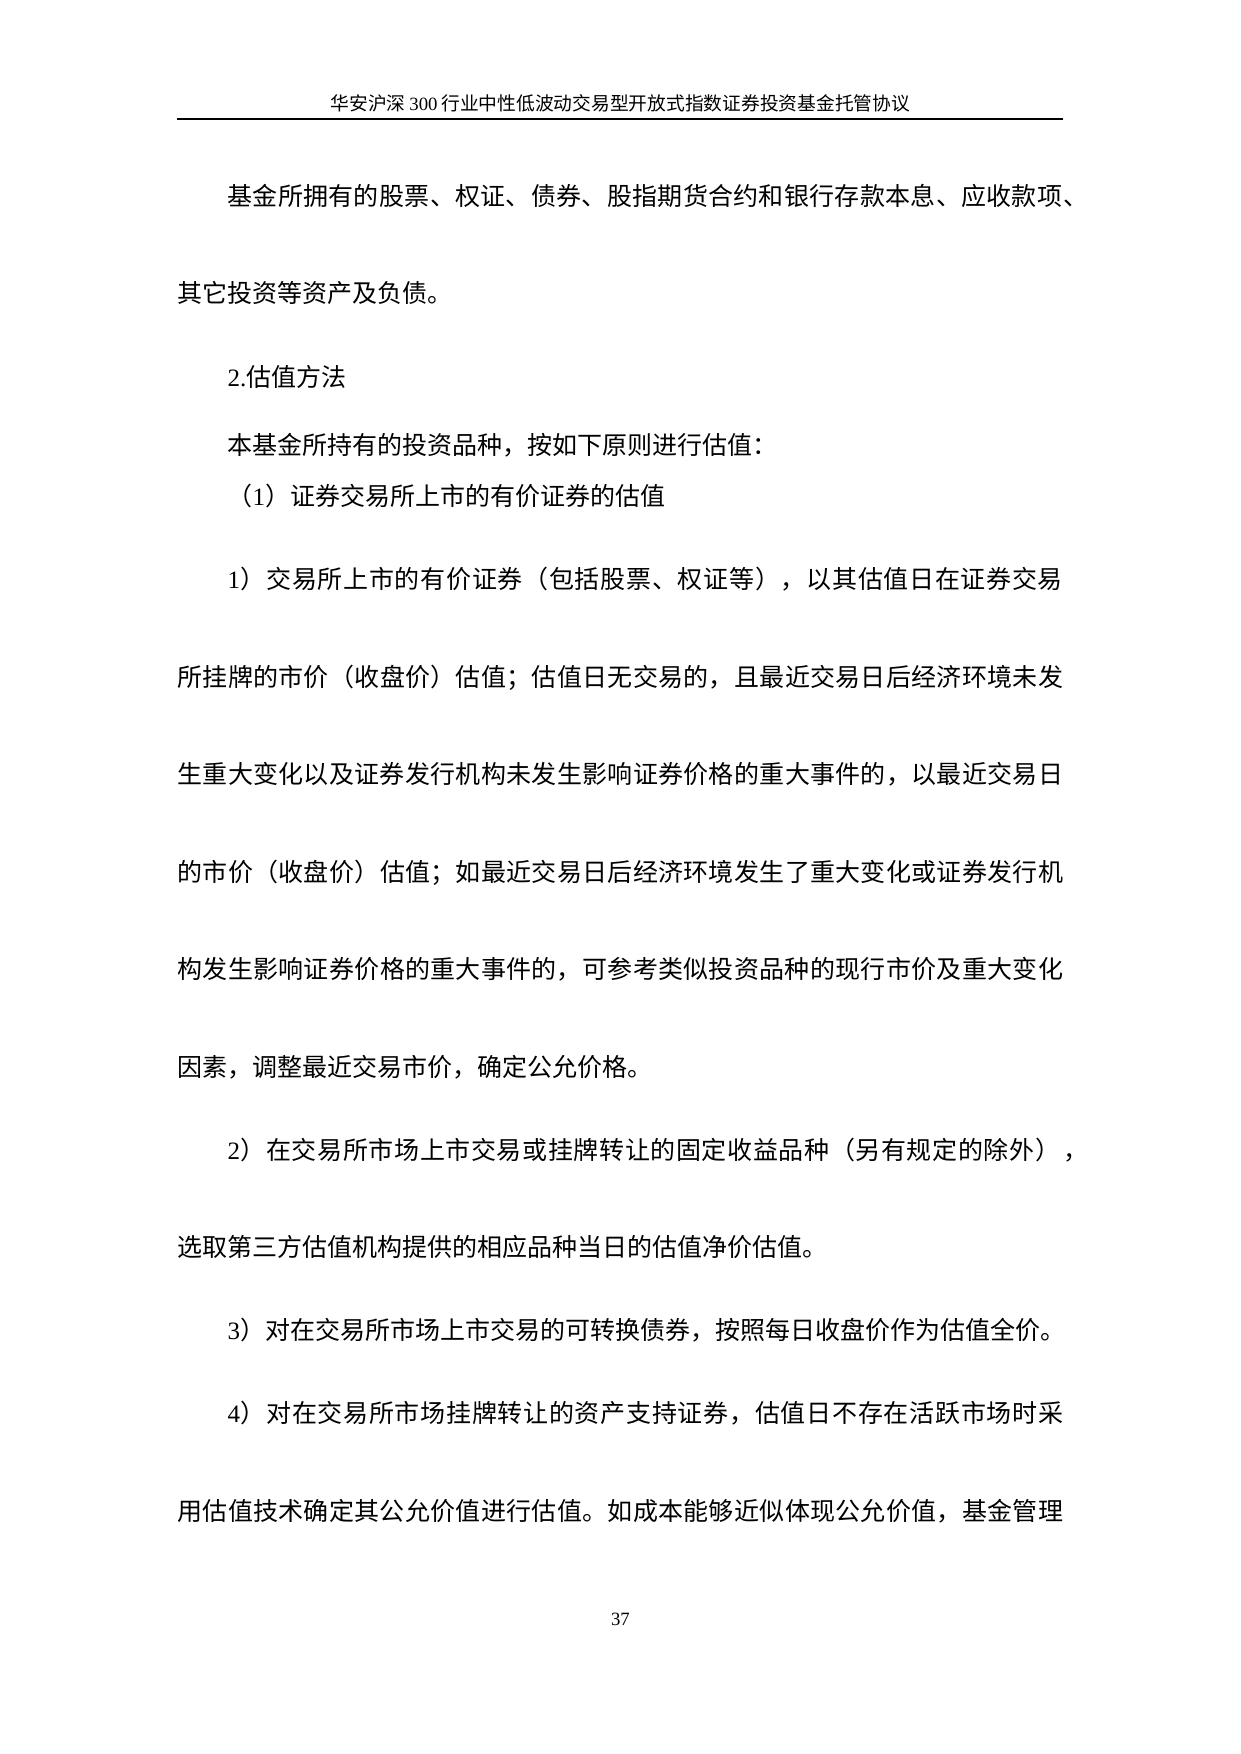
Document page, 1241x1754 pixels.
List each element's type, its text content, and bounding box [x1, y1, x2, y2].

text 本基金所持有的投资品种，按如下原则进行估值： [177, 426, 1063, 462]
text 1）交易所上市的有价证券（包括股票、权证等），以其估值日在证券交易所挂牌的市价（收盘价）估值；估值日无交易的，且最近交易日后经济环境未发生重大变化以及证券发行机构未发生影响证券价格的重大事件的，以最近交易日的市价（收盘价）估值；如最近交易日后经济环境发生了重大变化或证券发行机构发生影响证券价格的重大事件的，可参考类似投资品种的现行市价及重大变化因素，调整最近交易市价，确定公允价格。 [177, 545, 1063, 1098]
text 2）在交易所市场上市交易或挂牌转让的固定收益品种（另有规定的除外），选取第三方估值机构提供的相应品种当日的估值净价估值。 [177, 1116, 1063, 1278]
text （1）证券交易所上市的有价证券的估值 [177, 462, 1063, 527]
text 2.估值方法 [177, 343, 1063, 408]
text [177, 1379, 1063, 1542]
text 3）对在交易所市场上市交易的可转换债券，按照每日收盘价作为估值全价。 [177, 1296, 1063, 1361]
text 基金所拥有的股票、权证、债券、股指期货合约和银行存款本息、应收款项、其它投资等资产及负债。 [177, 162, 1063, 324]
